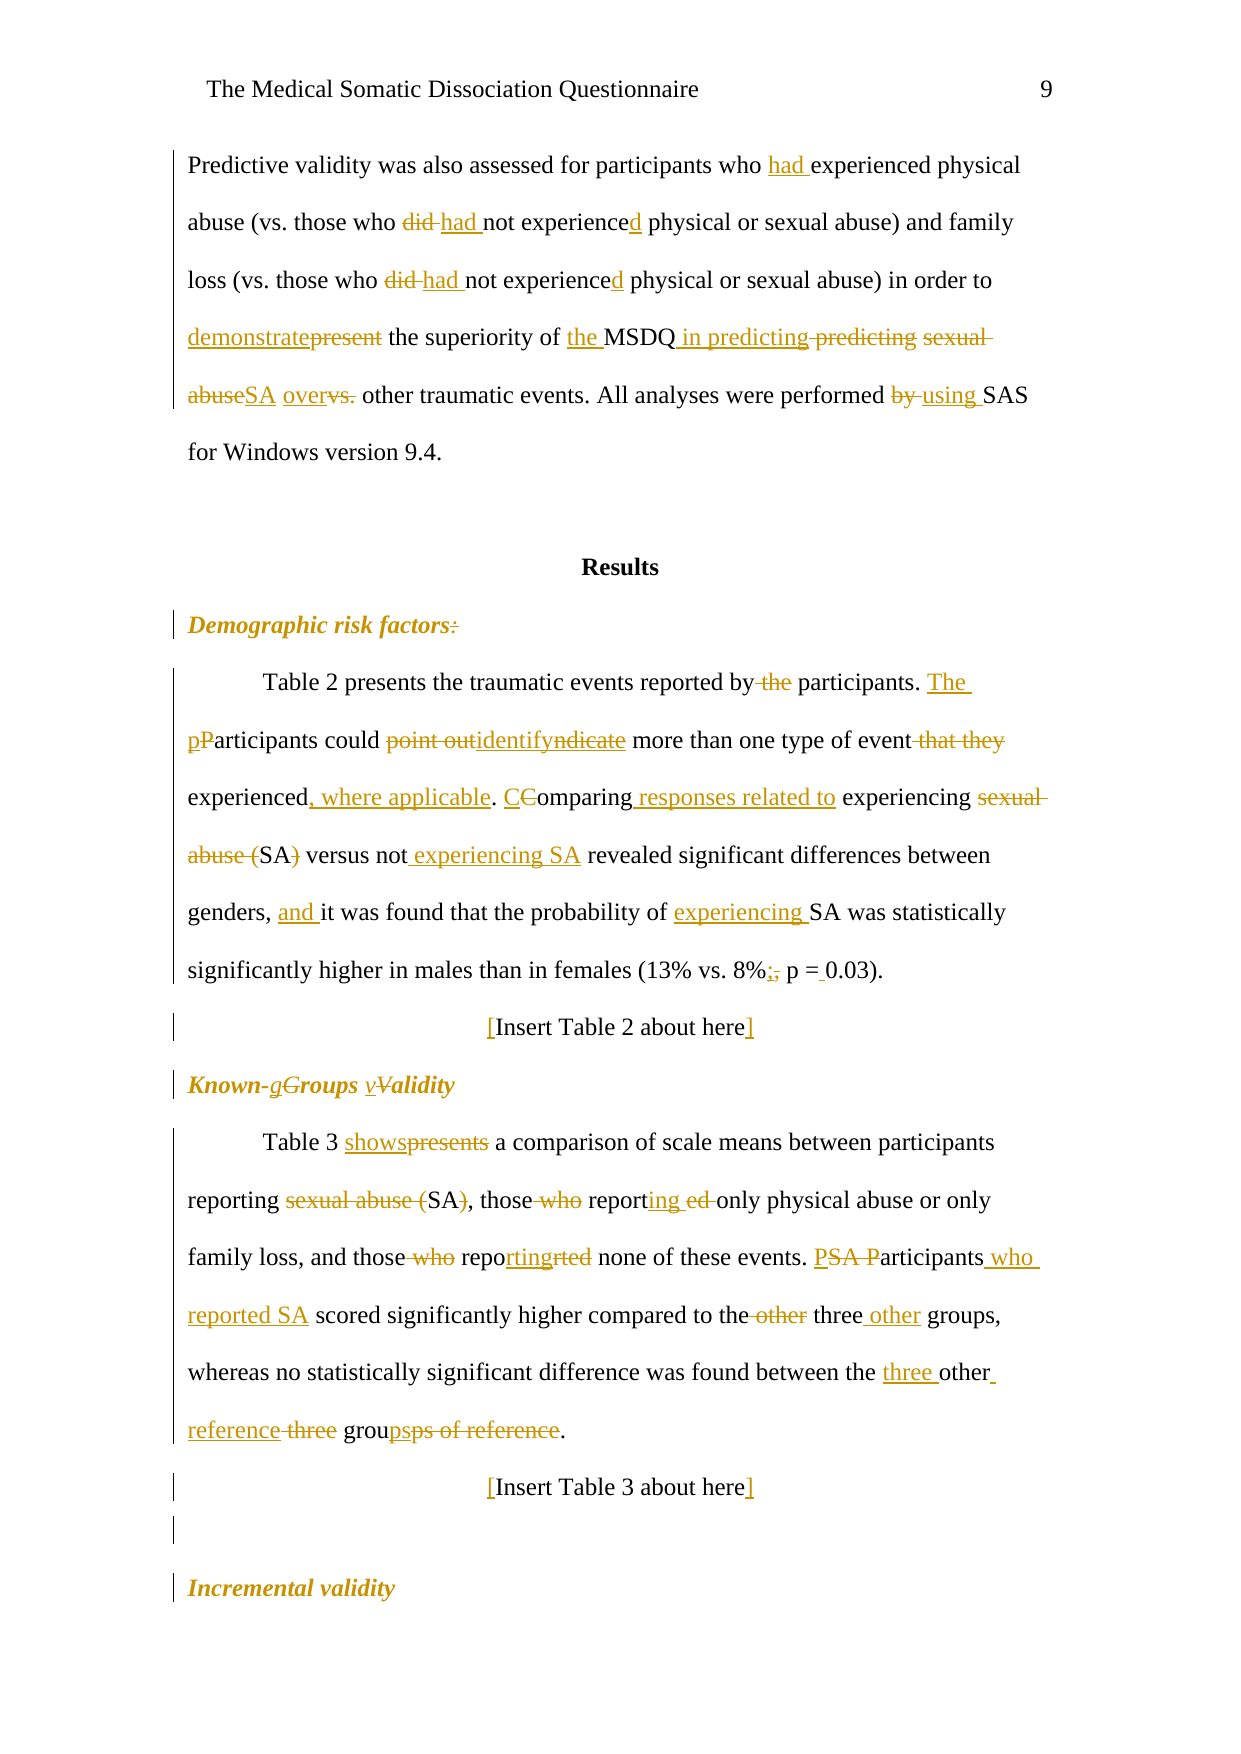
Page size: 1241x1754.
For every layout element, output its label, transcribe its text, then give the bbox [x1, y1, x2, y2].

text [187, 150, 1053, 466]
text Table 3 a comparison of scale means between participants reporting SA, those reportonly physical abuse or only family loss, and those repo none of these events. articipants scored significantly higher compared to the three groups, whereas no statistically significant difference was found between the other grou. [187, 1127, 1053, 1444]
text Incremental validity [187, 1573, 1053, 1602]
text Insert Table 3 about here [187, 1472, 1053, 1501]
text Demographic risk factors [187, 610, 1053, 639]
text Insert Table 2 about here [187, 1012, 1053, 1041]
text Results [187, 552, 1053, 581]
text Table 2 presents the traumatic events reported by participants. articipants could more than one type of event experienced. omparing experiencing SA versus not revealed significant differences between genders, it was found that the probability of SA was statistically significantly higher in males than in females (13% vs. 8% p =0.03). [187, 667, 1053, 984]
text Known-roups alidity [187, 1070, 1053, 1099]
